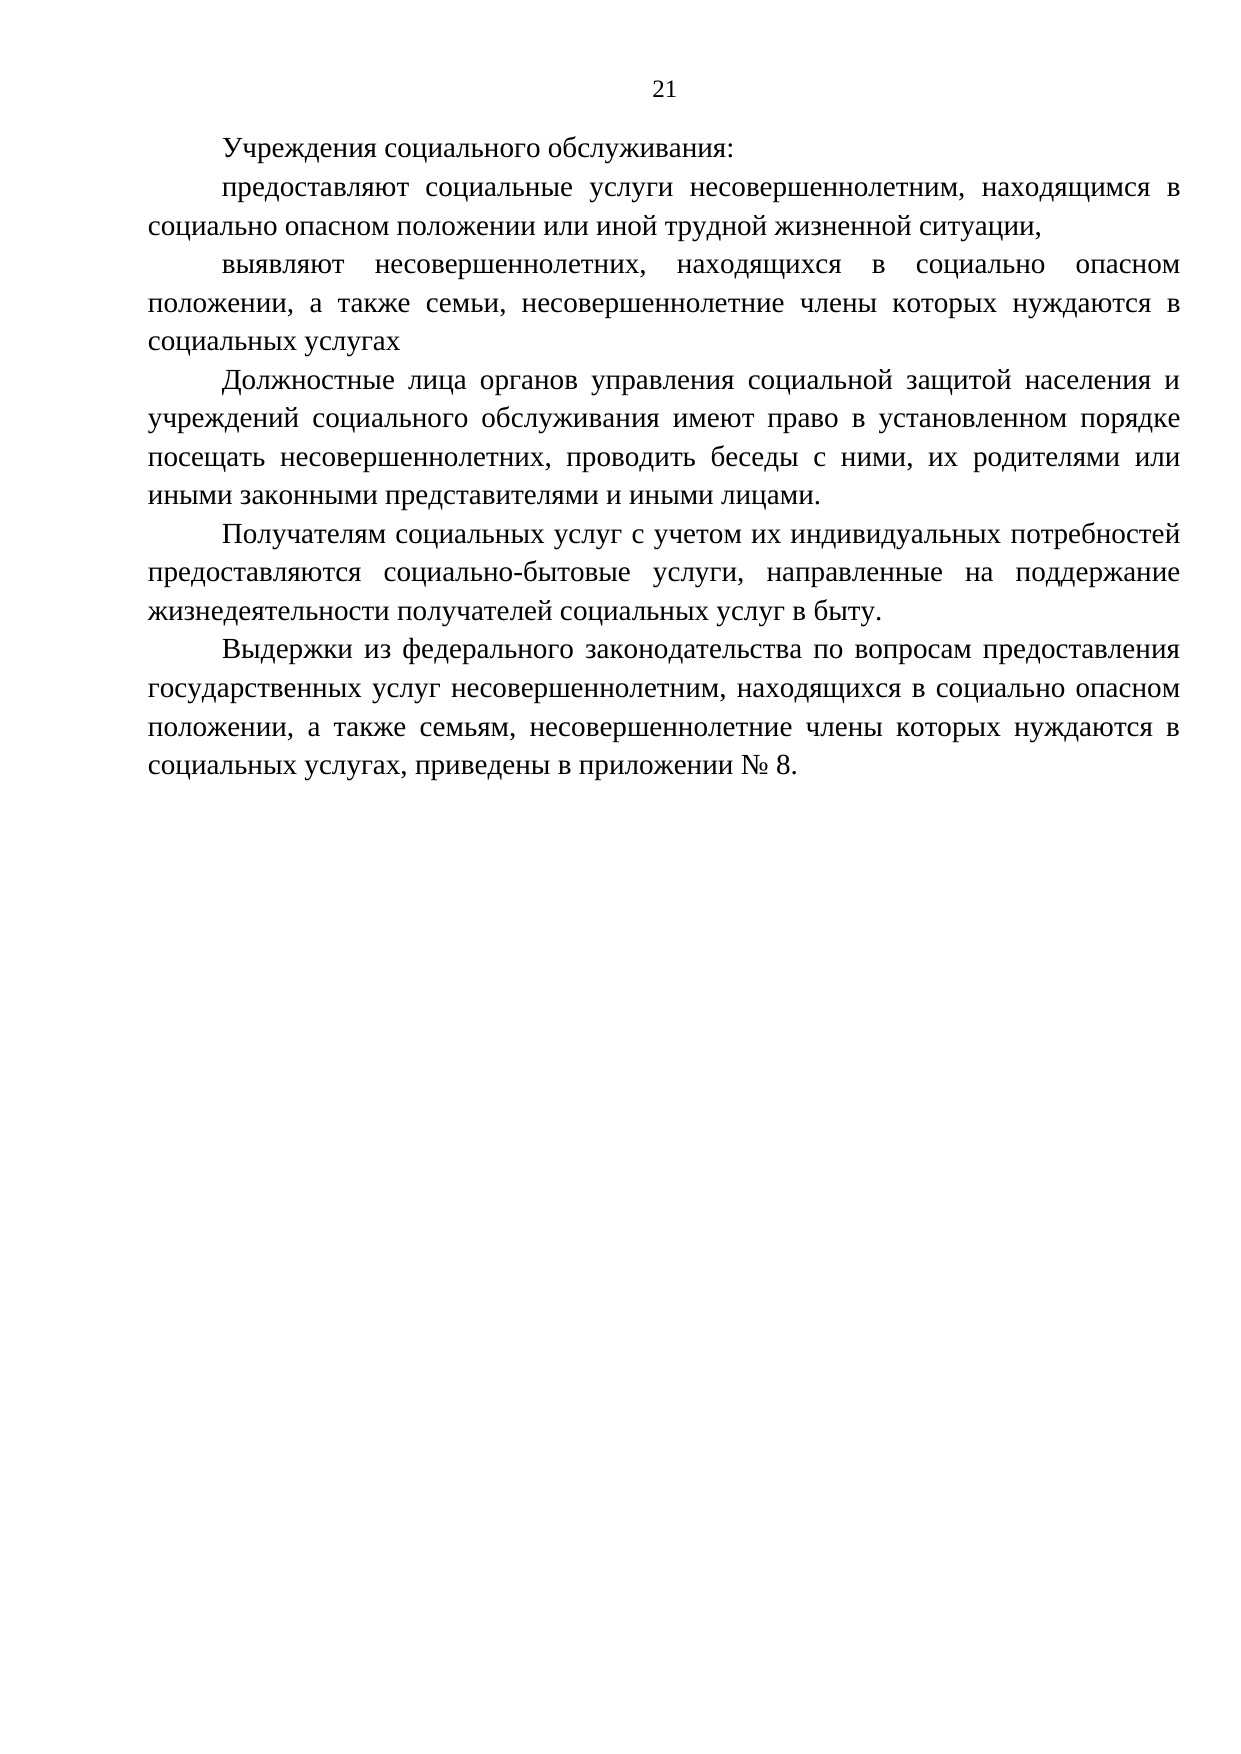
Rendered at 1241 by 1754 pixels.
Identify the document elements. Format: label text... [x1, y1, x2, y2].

text Получателям социальных услуг с учетом их индивидуальных потребностей предоставляются социально-бытовые услуги, направленные на поддержание жизнедеятельности получателей социальных услуг в быту. [148, 516, 1181, 627]
text выявляют несовершеннолетних, находящихся в социально опасном положении, а также семьи, несовершеннолетние члены которых нуждаются в социальных услугах [148, 246, 1181, 357]
text предоставляют социальные услуги несовершеннолетним, находящимся в социально опасном положении или иной трудной жизненной ситуации, [148, 169, 1181, 241]
text Должностные лица органов управления социальной защитой населения и учреждений социального обслуживания имеют право в установленном порядке посещать несовершеннолетних, проводить беседы с ними, их родителями или иными законными представителями и иными лицами. [148, 362, 1181, 511]
text Учреждения социального обслуживания: [148, 131, 1181, 164]
text Выдержки из федерального законодательства по вопросам предоставления государственных услуг несовершеннолетним, находящихся в социально опасном положении, а также семьям, несовершеннолетние члены которых нуждаются в социальных услугах, приведены в приложении № 8. [148, 632, 1181, 781]
